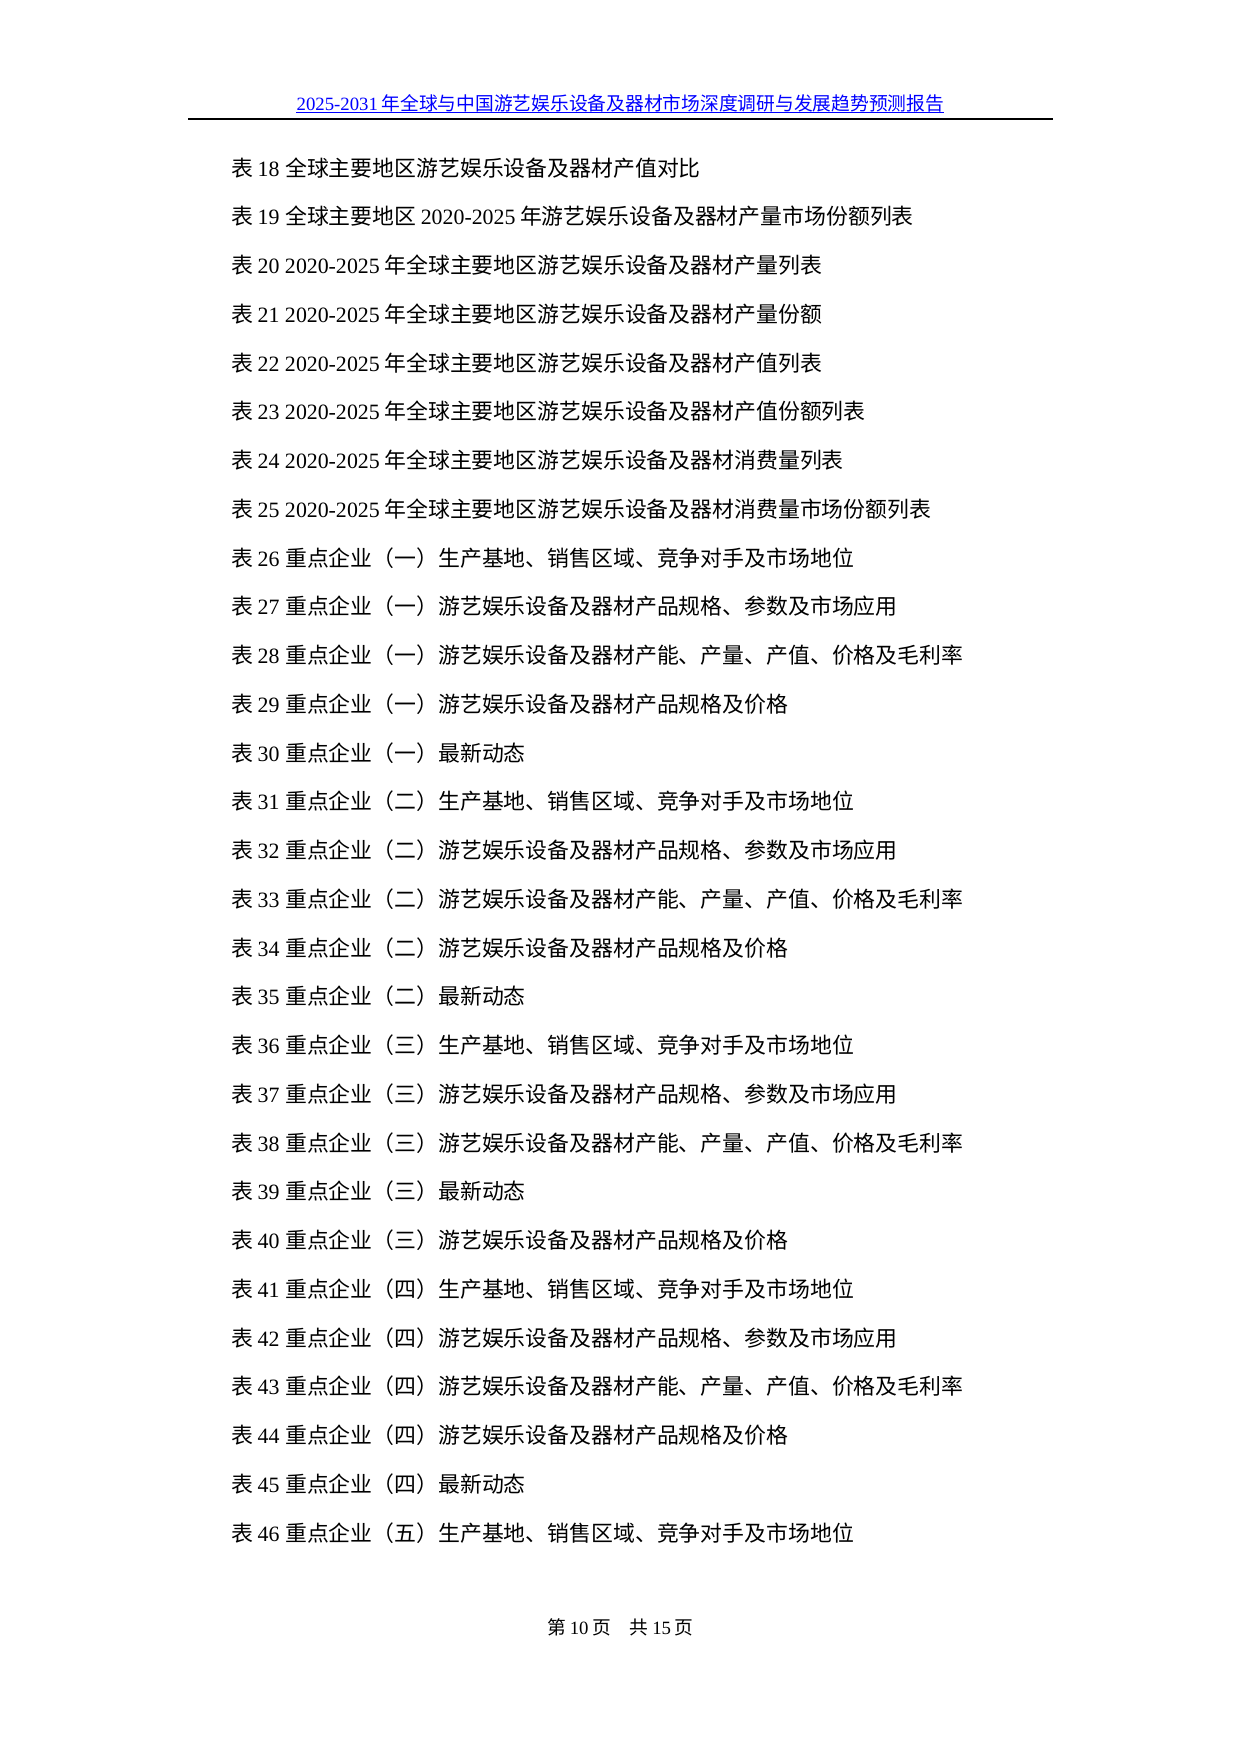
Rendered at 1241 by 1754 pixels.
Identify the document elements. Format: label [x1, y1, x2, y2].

text [187, 150, 1053, 1548]
